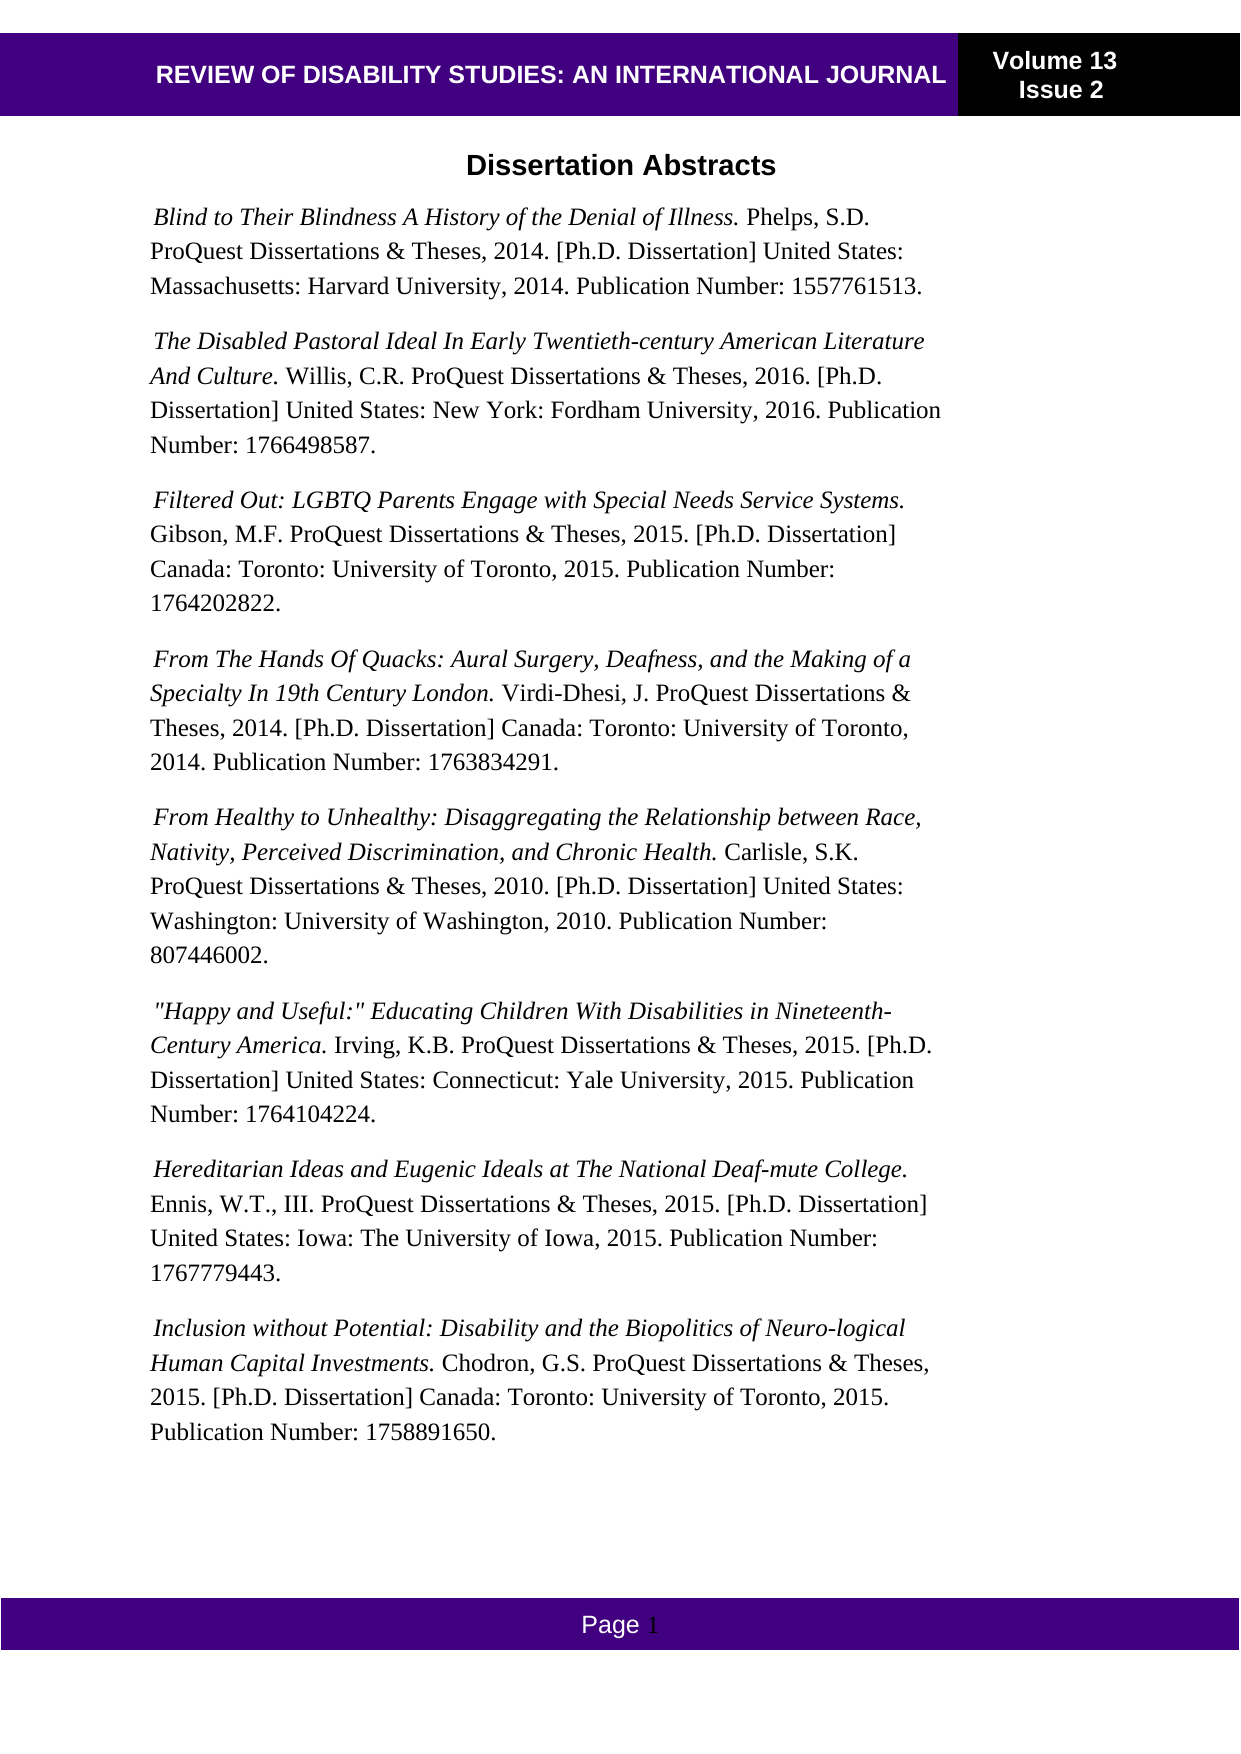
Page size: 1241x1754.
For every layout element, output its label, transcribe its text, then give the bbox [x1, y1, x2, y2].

text Filtered Out: LGBTQ Parents Engage with Special Needs Service Systems. Gibson, M.F. ProQuest Dissertations & Theses, 2015. [Ph.D. Dissertation] Canada: Toronto: University of Toronto, 2015. Publication Number: 1764202822. [150, 485, 943, 617]
text Blind to Their Blindness A History of the Denial of Illness. Phelps, S.D. ProQuest Dissertations & Theses, 2014. [Ph.D. Dissertation] United States: Massachusetts: Harvard University, 2014. Publication Number: 1557761513. [150, 202, 943, 300]
text From The Hands Of Quacks: Aural Surgery, Deafness, and the Making of a Specialty In 19th Century London. Virdi-Dhesi, J. ProQuest Dissertations & Theses, 2014. [Ph.D. Dissertation] Canada: Toronto: University of Toronto, 2014. Publication Number: 1763834291. [150, 644, 943, 776]
text "Happy and Useful:" Educating Children With Disabilities in Nineteenth-Century America. Irving, K.B. ProQuest Dissertations & Theses, 2015. [Ph.D. Dissertation] United States: Connecticut: Yale University, 2015. Publication Number: 1764104224. [150, 996, 943, 1128]
title Dissertation Abstracts [148, 148, 1093, 181]
text From Healthy to Unhealthy: Disaggregating the Relationship between Race, Nativity, Perceived Discrimination, and Chronic Health. Carlisle, S.K. ProQuest Dissertations & Theses, 2010. [Ph.D. Dissertation] United States: Washington: University of Washington, 2010. Publication Number: 807446002. [150, 802, 943, 969]
text Hereditarian Ideas and Eugenic Ideals at The National Deaf-mute College. Ennis, W.T., III. ProQuest Dissertations & Theses, 2015. [Ph.D. Dissertation] United States: Iowa: The University of Iowa, 2015. Publication Number: 1767779443. [150, 1154, 943, 1287]
text Inclusion without Potential: Disability and the Biopolitics of Neuro-logical Human Capital Investments. Chodron, G.S. ProQuest Dissertations & Theses, 2015. [Ph.D. Dissertation] Canada: Toronto: University of Toronto, 2015. Publication Number: 1758891650. [150, 1313, 943, 1445]
text The Disabled Pastoral Ideal In Early Twentieth-century American Literature And Culture. Willis, C.R. ProQuest Dissertations & Theses, 2016. [Ph.D. Dissertation] United States: New York: Fordham University, 2016. Publication Number: 1766498587. [150, 326, 943, 458]
